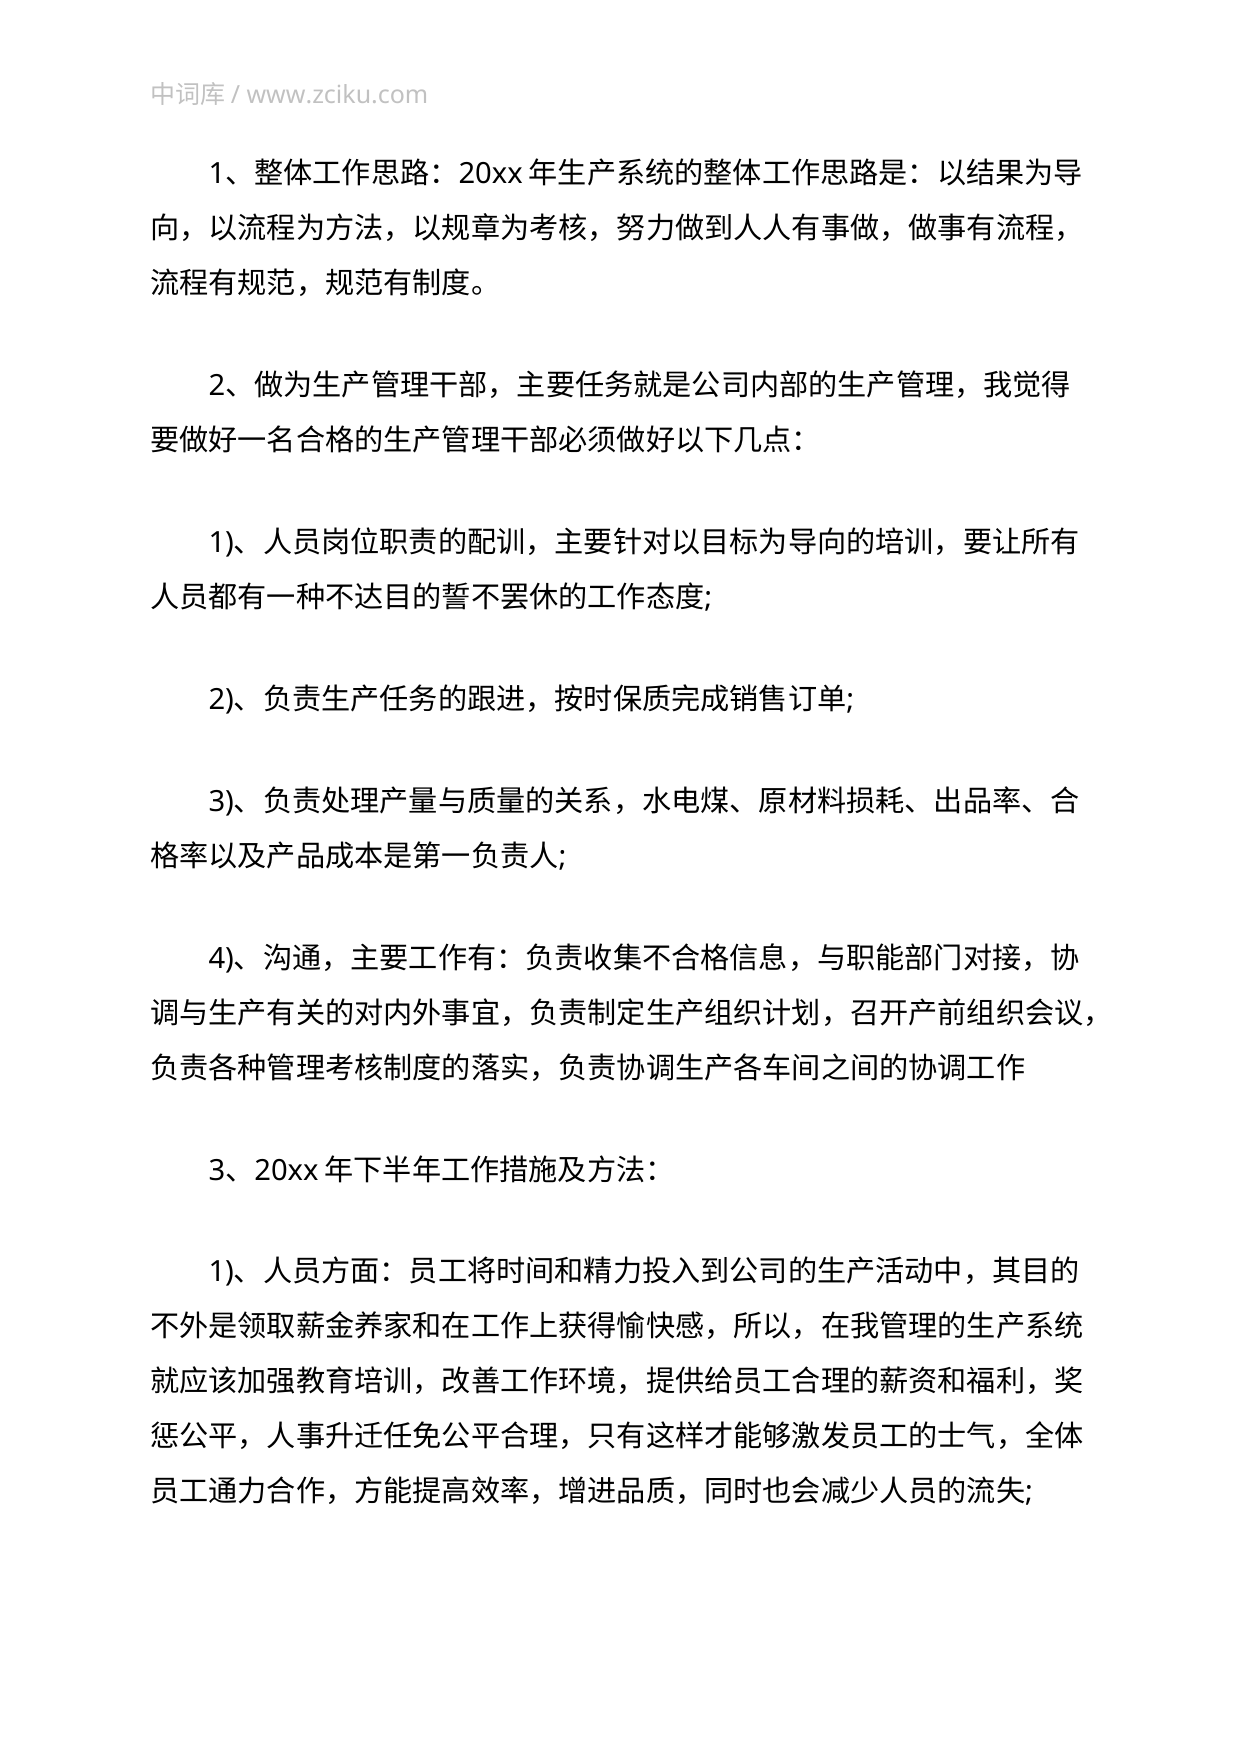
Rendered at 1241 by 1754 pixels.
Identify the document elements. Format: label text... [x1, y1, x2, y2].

text 1、整体工作思路：20xx年生产系统的整体工作思路是：以结果为导向，以流程为方法，以规章为考核，努力做到人人有事做，做事有流程，流程有规范，规范有制度。 [150, 150, 1090, 302]
text 2、做为生产管理干部，主要任务就是公司内部的生产管理，我觉得要做好一名合格的生产管理干部必须做好以下几点： [150, 362, 1090, 459]
text 1)、人员岗位职责的配训，主要针对以目标为导向的培训，要让所有人员都有一种不达目的誓不罢休的工作态度; [150, 518, 1090, 616]
text 3)、负责处理产量与质量的关系，水电煤、原材料损耗、出品率、合格率以及产品成本是第一负责人; [150, 777, 1090, 875]
text 4)、沟通，主要工作有：负责收集不合格信息，与职能部门对接，协调与生产有关的对内外事宜，负责制定生产组织计划，召开产前组织会议，负责各种管理考核制度的落实，负责协调生产各车间之间的协调工作 [150, 934, 1090, 1087]
text 1)、人员方面：员工将时间和精力投入到公司的生产活动中，其目的不外是领取薪金养家和在工作上获得愉快感，所以，在我管理的生产系统就应该加强教育培训，改善工作环境，提供给员工合理的薪资和福利，奖惩公平，人事升迁任免公平合理，只有这样才能够激发员工的士气，全体员工通力合作，方能提高效率，增进品质，同时也会减少人员的流失; [150, 1248, 1090, 1510]
text 3、20xx年下半年工作措施及方法： [150, 1146, 1090, 1188]
text 2)、负责生产任务的跟进，按时保质完成销售订单; [150, 675, 1090, 718]
